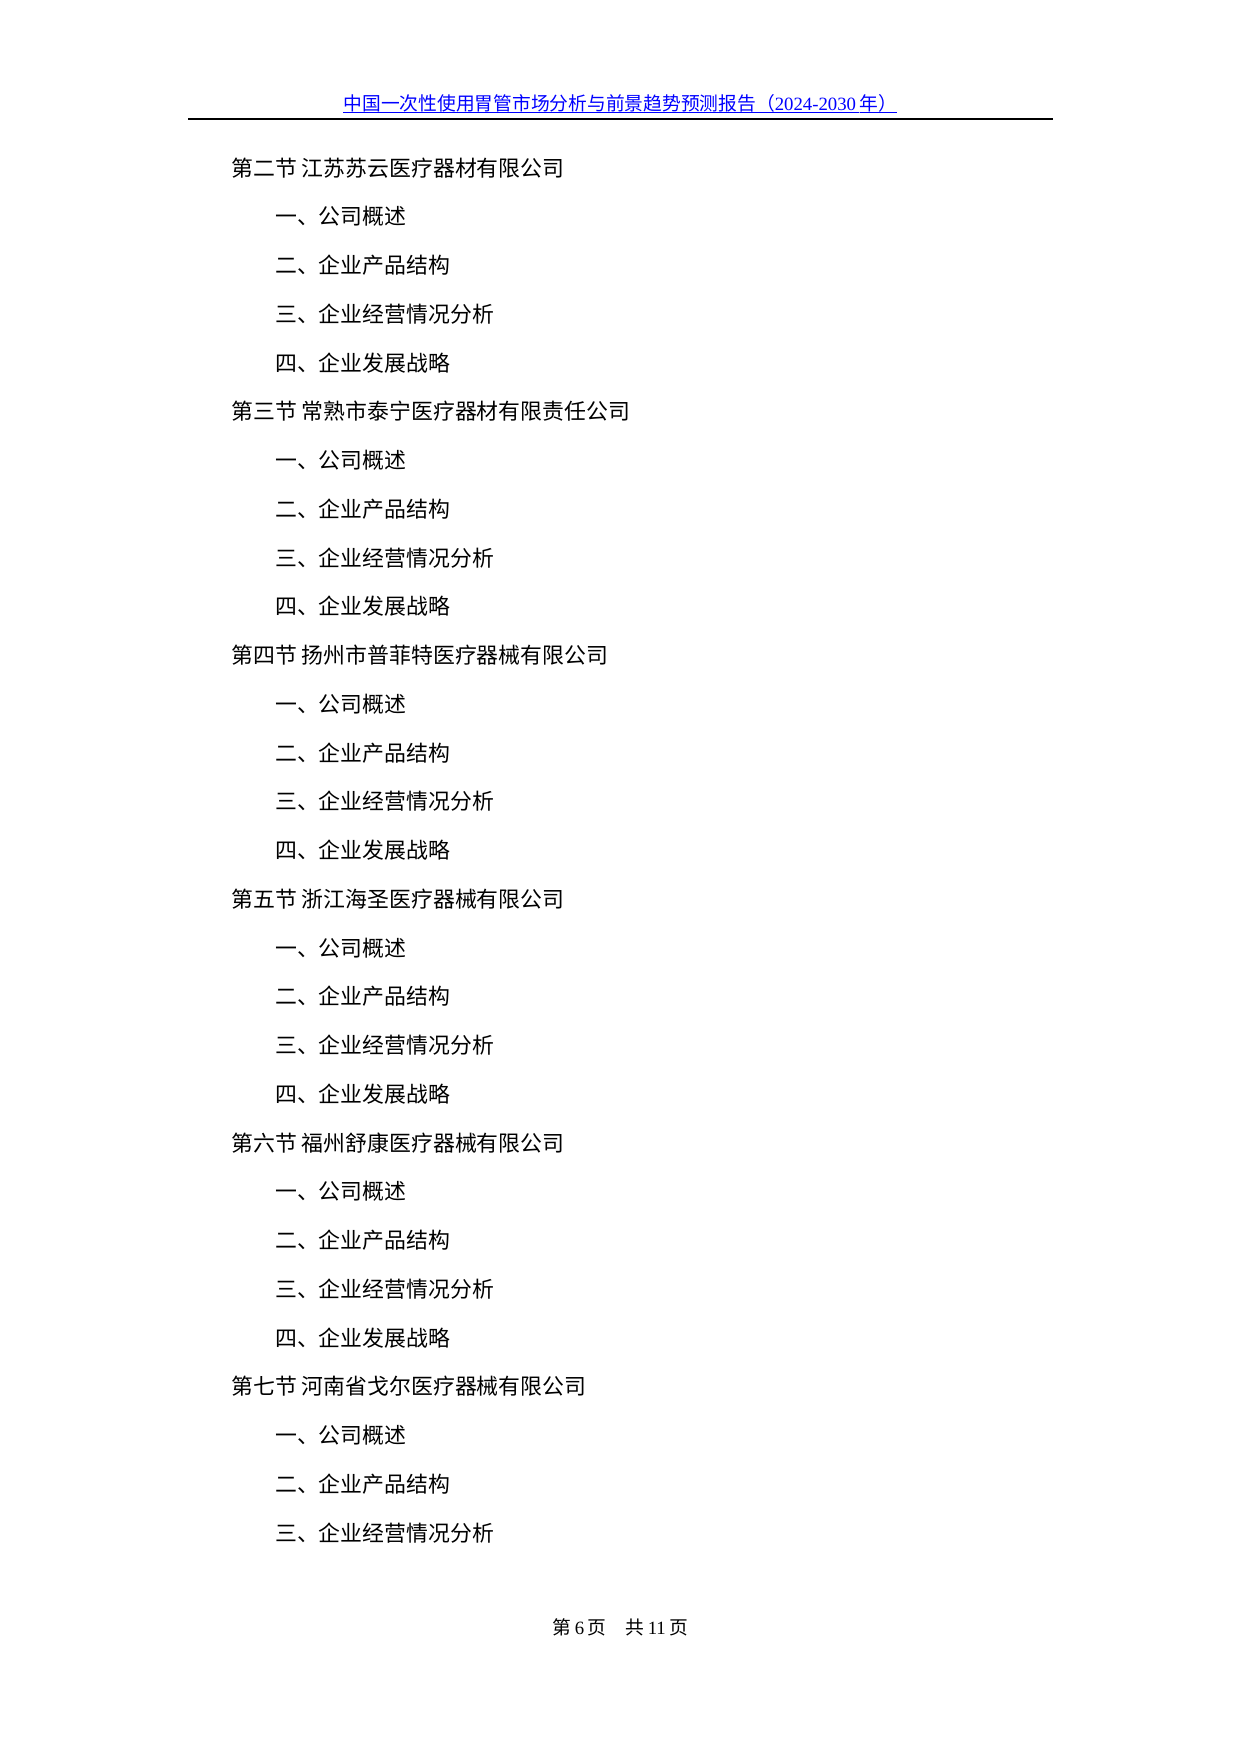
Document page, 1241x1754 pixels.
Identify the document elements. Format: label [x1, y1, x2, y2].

text [187, 150, 1053, 1548]
